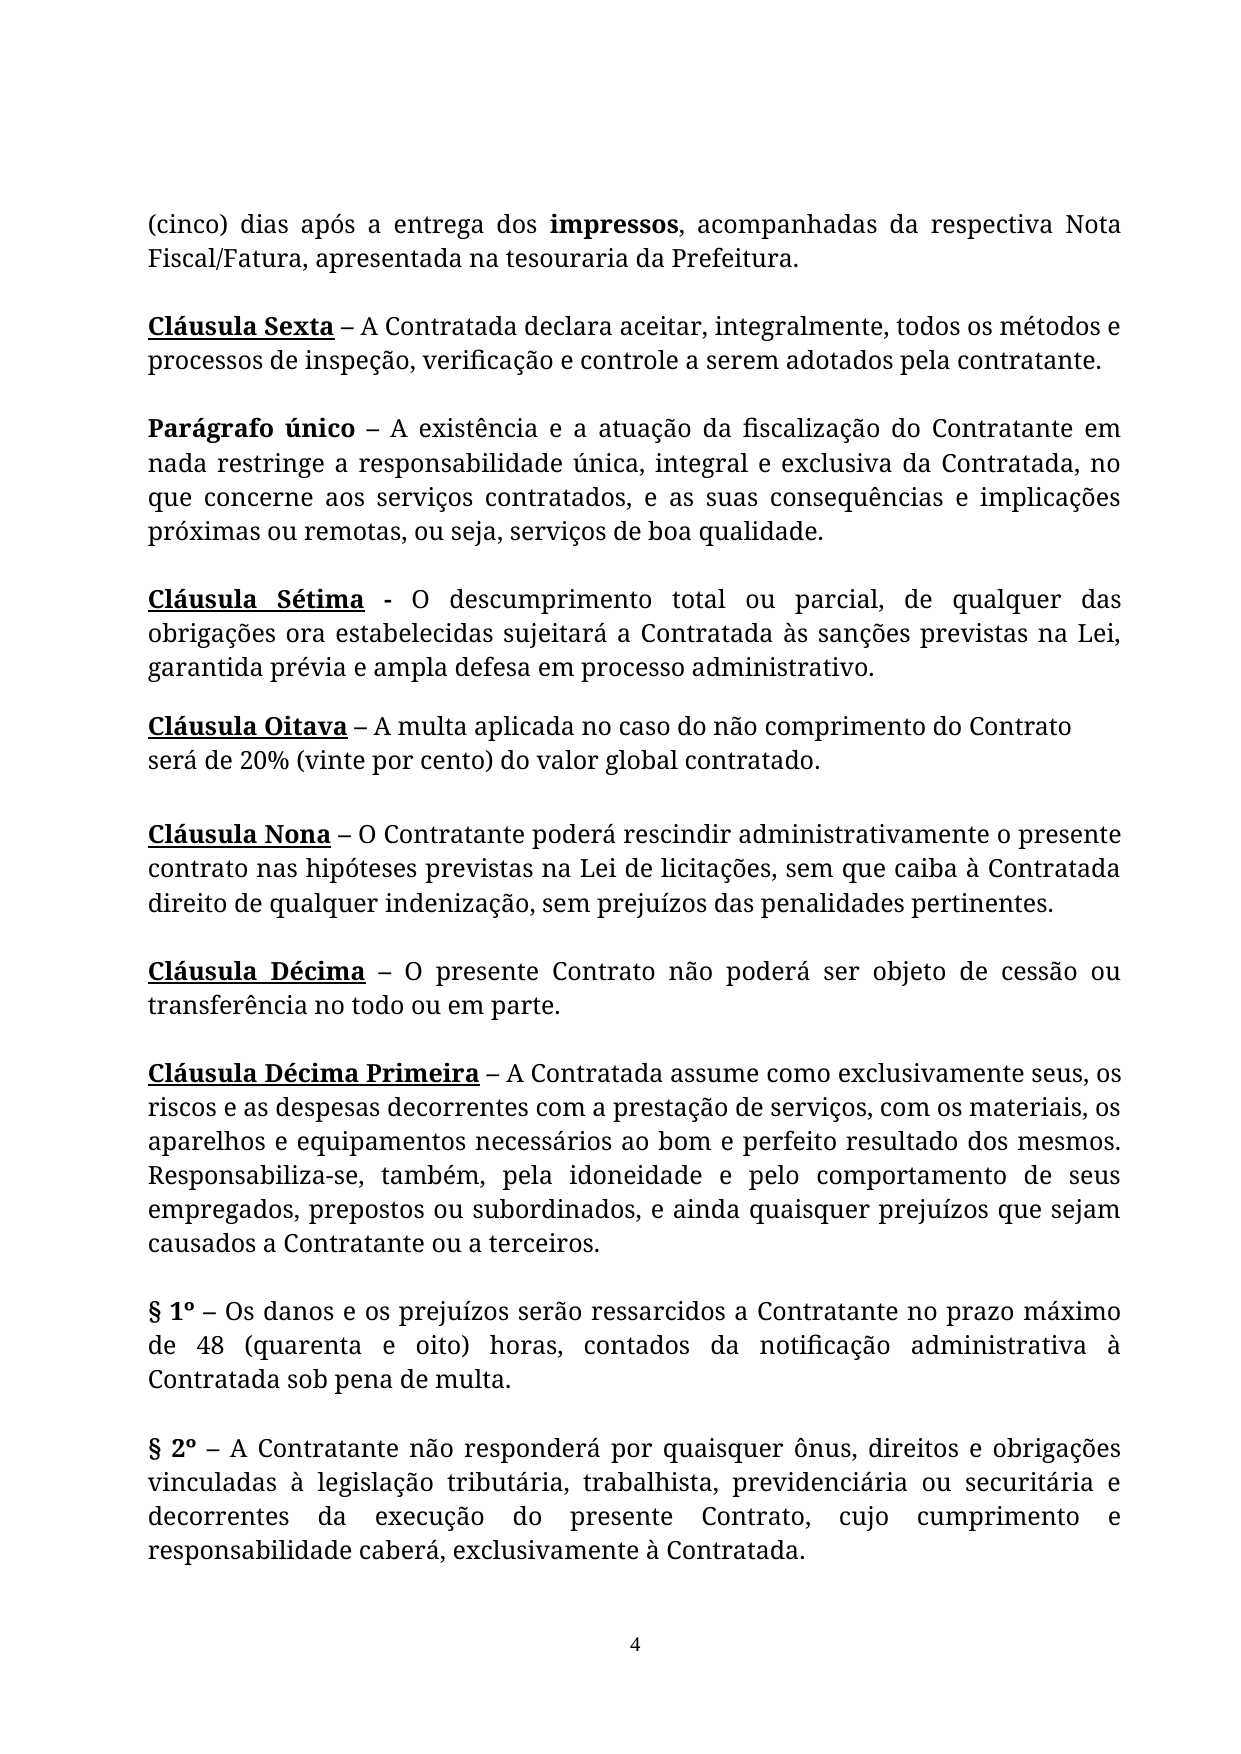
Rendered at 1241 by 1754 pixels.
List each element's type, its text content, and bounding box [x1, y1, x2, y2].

text Cláusula Décima – O presente Contrato não poderá ser objeto de cessão ou transferência no todo ou em parte. [148, 953, 1122, 1021]
text Cláusula Nona – O Contratante poderá rescindir administrativamente o presente contrato nas hipóteses previstas na Lei de licitações, sem que caiba à Contratada direito de qualquer indenização, sem prejuízos das penalidades pertinentes. [148, 817, 1122, 919]
text § 1º – Os danos e os prejuízos serão ressarcidos a Contratante no prazo máximo de 48 (quarenta e oito) horas, contados da notificação administrativa à Contratada sob pena de multa. [148, 1294, 1122, 1396]
text Cláusula Sexta – A Contratada declara aceitar, integralmente, todos os métodos e processos de inspeção, verificação e controle a serem adotados pela contratante. [148, 309, 1122, 377]
text Cláusula Décima Primeira – A Contratada assume como exclusivamente seus, os riscos e as despesas decorrentes com a prestação de serviços, com os materiais, os aparelhos e equipamentos necessários ao bom e perfeito resultado dos mesmos. Responsabiliza-se, também, pela idoneidade e pelo comportamento de seus empregados, prepostos ou subordinados, e ainda quaisquer prejuízos que sejam causados a Contratante ou a terceiros. [148, 1056, 1122, 1260]
text Parágrafo único – A existência e a atuação da fiscalização do Contratante em nada restringe a responsabilidade única, integral e exclusiva da Contratada, no que concerne aos serviços contratados, e as suas consequências e implicações próximas ou remotas, ou seja, serviços de boa qualidade. [148, 411, 1122, 547]
text § 2º – A Contratante não responderá por quaisquer ônus, direitos e obrigações vinculadas à legislação tributária, trabalhista, previdenciária ou securitária e decorrentes da execução do presente Contrato, cujo cumprimento e responsabilidade caberá, exclusivamente à Contratada. [148, 1430, 1122, 1566]
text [148, 207, 1122, 275]
text Cláusula Sétima - O descumprimento total ou parcial, de qualquer das obrigações ora estabelecidas sujeitará a Contratada às sanções previstas na Lei, garantida prévia e ampla defesa em processo administrativo. [148, 581, 1122, 684]
subtitle Cláusula Oitava – A multa aplicada no caso do não comprimento do Contrato será de 20% (vinte por cento) do valor global contratado. [148, 709, 1122, 777]
